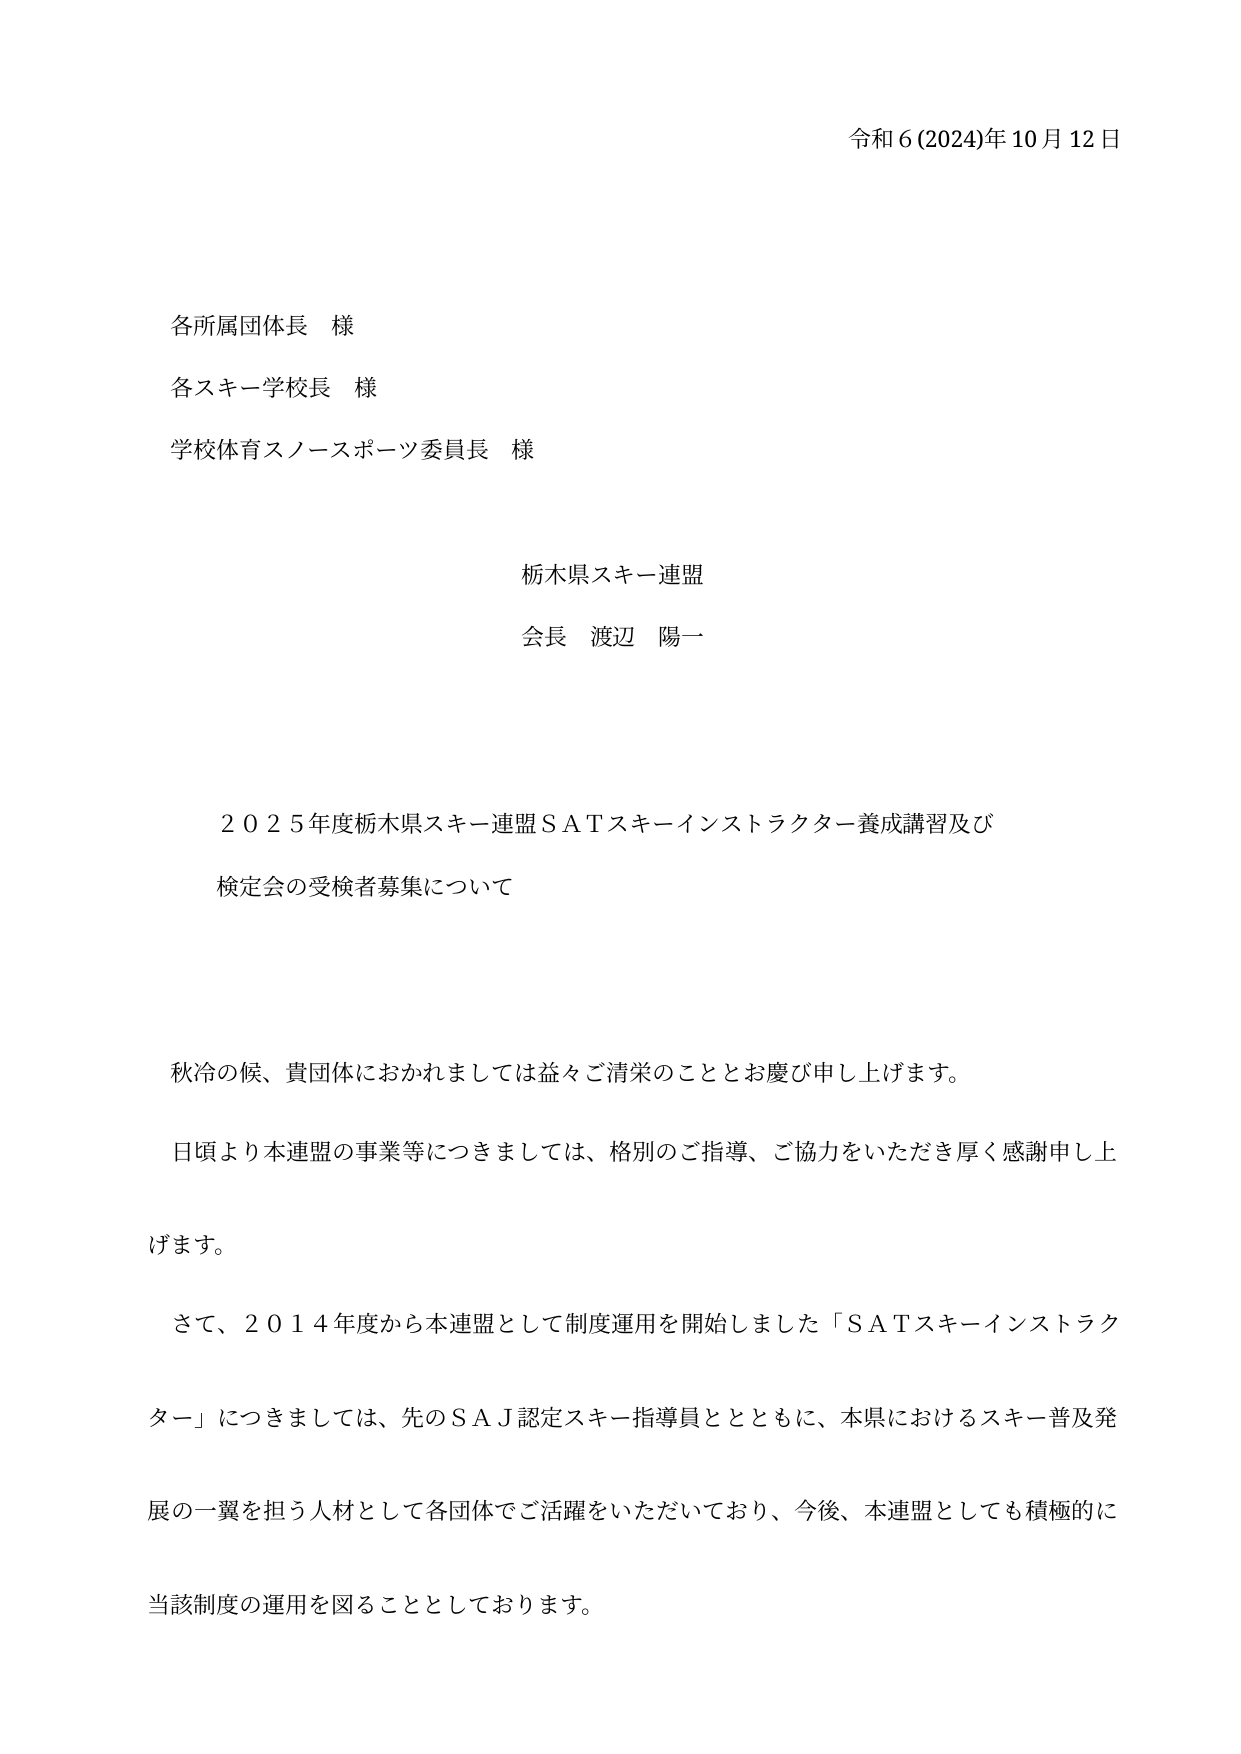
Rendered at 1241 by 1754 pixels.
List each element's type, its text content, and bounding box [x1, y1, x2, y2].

text 学校体育スノースポーツ委員長 様 [148, 418, 1122, 480]
text ２０２５年度栃木県スキー連盟ＳＡＴスキーインストラクター養成講習及び [148, 792, 1122, 854]
text 会長 渡辺 陽一 [148, 605, 1122, 667]
text さて、２０１４年度から本連盟として制度運用を開始しました「ＳＡＴスキーインストラクター」につきましては、先のＳＡＪ認定スキー指導員ととともに、本県におけるスキー普及発展の一翼を担う人材として各団体でご活躍をいただいており、今後、本連盟としても積極的に当該制度の運用を図ることとしております。 [148, 1292, 1122, 1634]
text 各所属団体長 様 [148, 293, 1122, 356]
text 令和６(2024)年10月12日 [148, 106, 1122, 169]
text 日頃より本連盟の事業等につきましては、格別のご指導、ご協力をいただき厚く感謝申し上げます。 [148, 1119, 1122, 1275]
text 秋冷の候、貴団体におかれましては益々ご清栄のこととお慶び申し上げます。 [148, 1041, 1122, 1103]
text 栃木県スキー連盟 [148, 542, 1122, 605]
text 検定会の受検者募集について [148, 854, 1122, 916]
text 各スキー学校長 様 [148, 356, 1122, 418]
